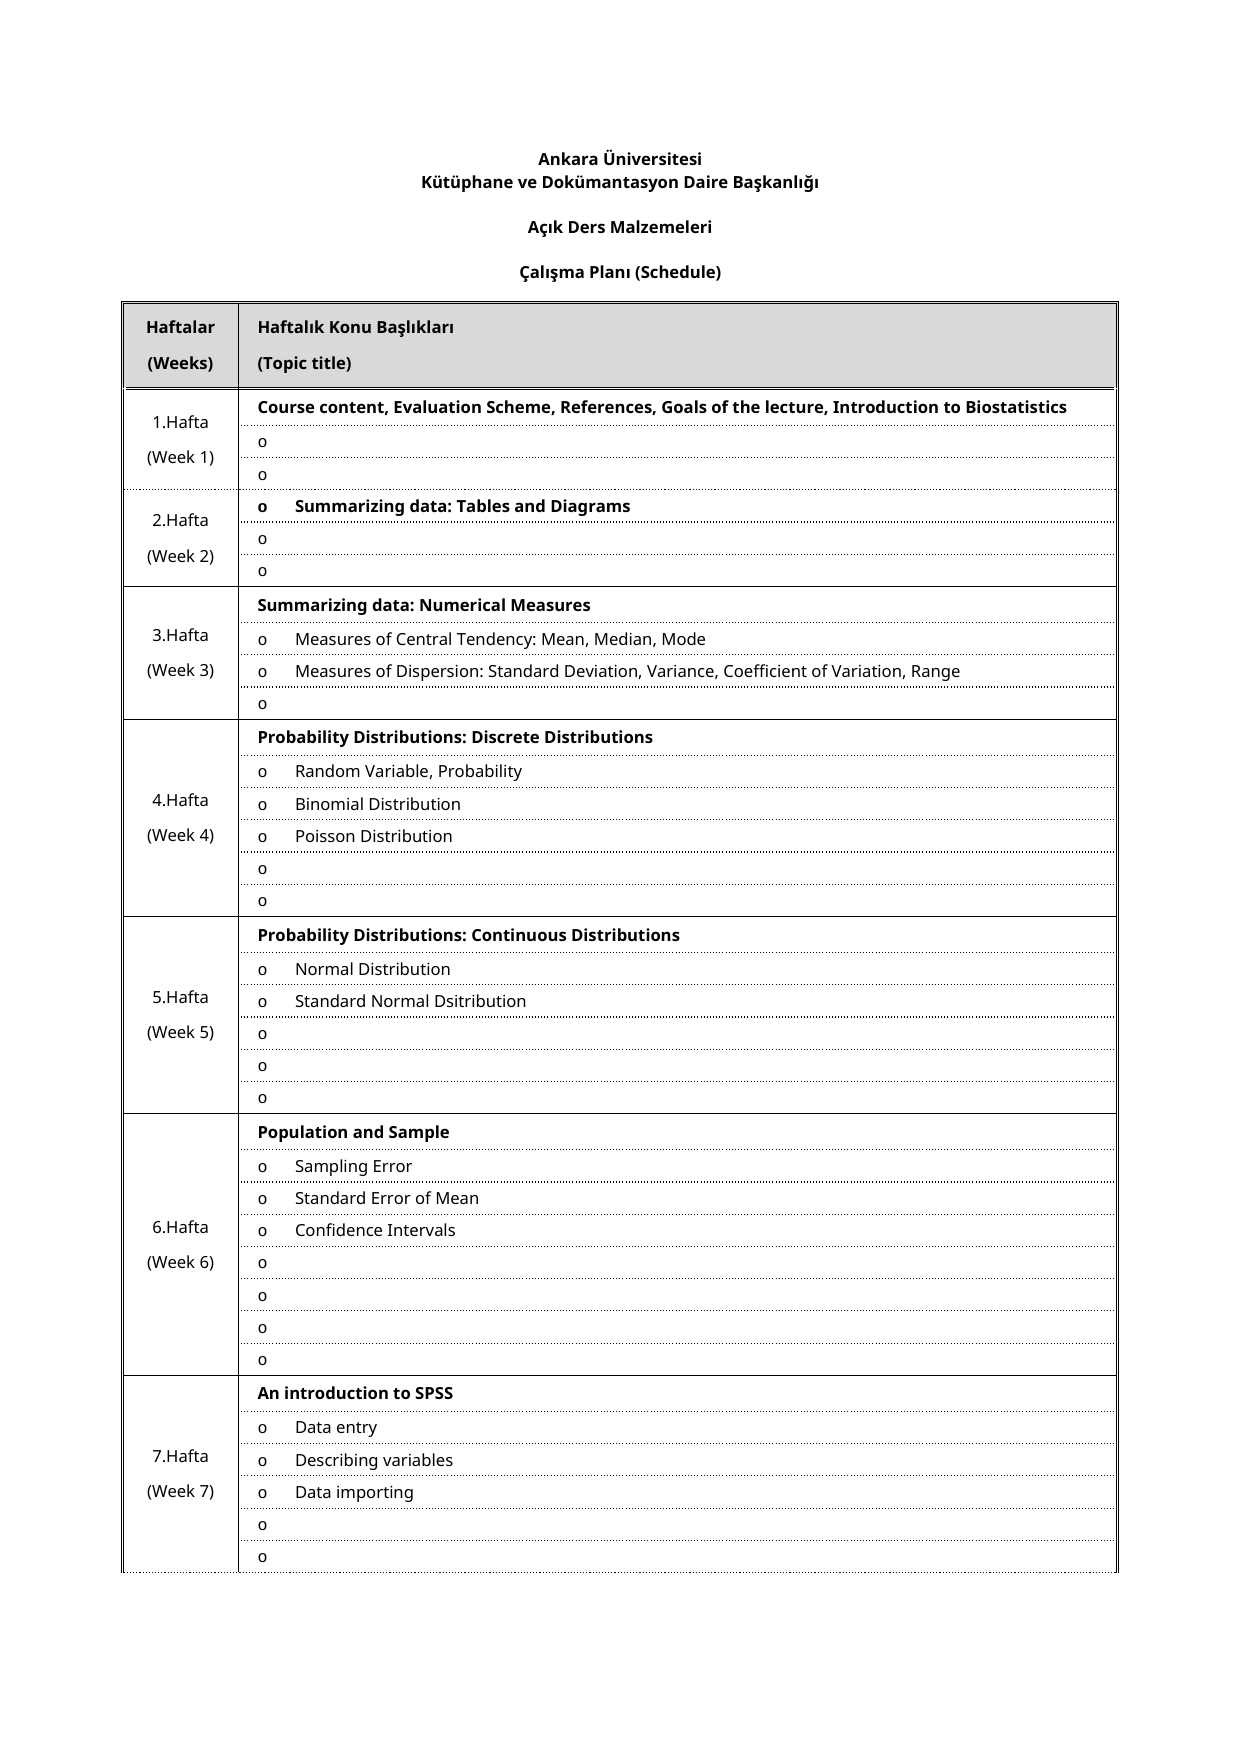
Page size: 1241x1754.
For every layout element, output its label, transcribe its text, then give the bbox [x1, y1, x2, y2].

table_cell 5.Hafta (Week 5) [124, 917, 238, 1113]
table_cell Measures of Central Tendency: Mean, Median, Mode [239, 622, 1116, 654]
table_cell 2.Hafta (Week 2) [124, 489, 238, 586]
table_cell Course content, Evaluation Scheme, References, Goals of the lecture, Introduction to Biostatistics [239, 387, 1116, 425]
subtitle Çalışma Planı (Schedule) [148, 261, 1093, 284]
table_cell Probability Distributions: Discrete Distributions [239, 720, 1116, 755]
table_cell Probability Distributions: Continuous Distributions [239, 917, 1116, 952]
table_cell 6.Hafta (Week 6) [124, 1114, 238, 1374]
table_cell 1.Hafta (Week 1) [124, 387, 238, 489]
table_cell Summarizing data: Tables and Diagrams [239, 489, 1116, 521]
table_cell Sampling Error [239, 1149, 1116, 1181]
table_header Haftalık Konu Başlıkları (Topic title) [239, 304, 1116, 387]
text Ankara Üniversitesi [148, 148, 1093, 170]
table_cell [239, 554, 1116, 586]
table_cell [239, 521, 1116, 554]
table_cell Normal Distribution [239, 952, 1116, 984]
table_cell [239, 884, 1116, 916]
table_cell [239, 425, 1116, 457]
table_cell Data entry [239, 1411, 1116, 1443]
table_cell Random Variable, Probability [239, 755, 1116, 787]
table_cell Binomial Distribution [239, 787, 1116, 819]
table_cell 4.Hafta (Week 4) [124, 720, 238, 916]
table_header Haftalar (Weeks) [124, 304, 238, 387]
table_cell [239, 1278, 1116, 1310]
table_cell [239, 1081, 1116, 1113]
table_cell Confidence Intervals [239, 1214, 1116, 1246]
table_cell Measures of Dispersion: Standard Deviation, Variance, Coefficient of Variation, Range [239, 654, 1116, 686]
table_cell [239, 1049, 1116, 1081]
table_cell Standard Error of Mean [239, 1181, 1116, 1214]
table_cell Summarizing data: Numerical Measures [239, 587, 1116, 622]
table_cell [239, 1540, 1116, 1572]
table_cell [239, 686, 1116, 719]
table_cell Describing variables [239, 1443, 1116, 1475]
table_cell Poisson Distribution [239, 819, 1116, 851]
table_cell [239, 1310, 1116, 1342]
table_cell [239, 1508, 1116, 1539]
table_cell 7.Hafta (Week 7) [124, 1376, 238, 1572]
table_cell [239, 1343, 1116, 1374]
text Açık Ders Malzemeleri [148, 216, 1093, 238]
table_cell [239, 851, 1116, 884]
table_cell An introduction to SPSS [239, 1376, 1116, 1411]
table_cell 3.Hafta (Week 3) [124, 587, 238, 719]
table_cell Population and Sample [239, 1114, 1116, 1149]
table_cell [239, 1246, 1116, 1278]
table_cell Data importing [239, 1475, 1116, 1507]
table_cell [239, 1016, 1116, 1049]
table_cell [239, 457, 1116, 489]
text Kütüphane ve Dokümantasyon Daire Başkanlığı [148, 170, 1093, 193]
table_cell Standard Normal Dsitribution [239, 984, 1116, 1016]
